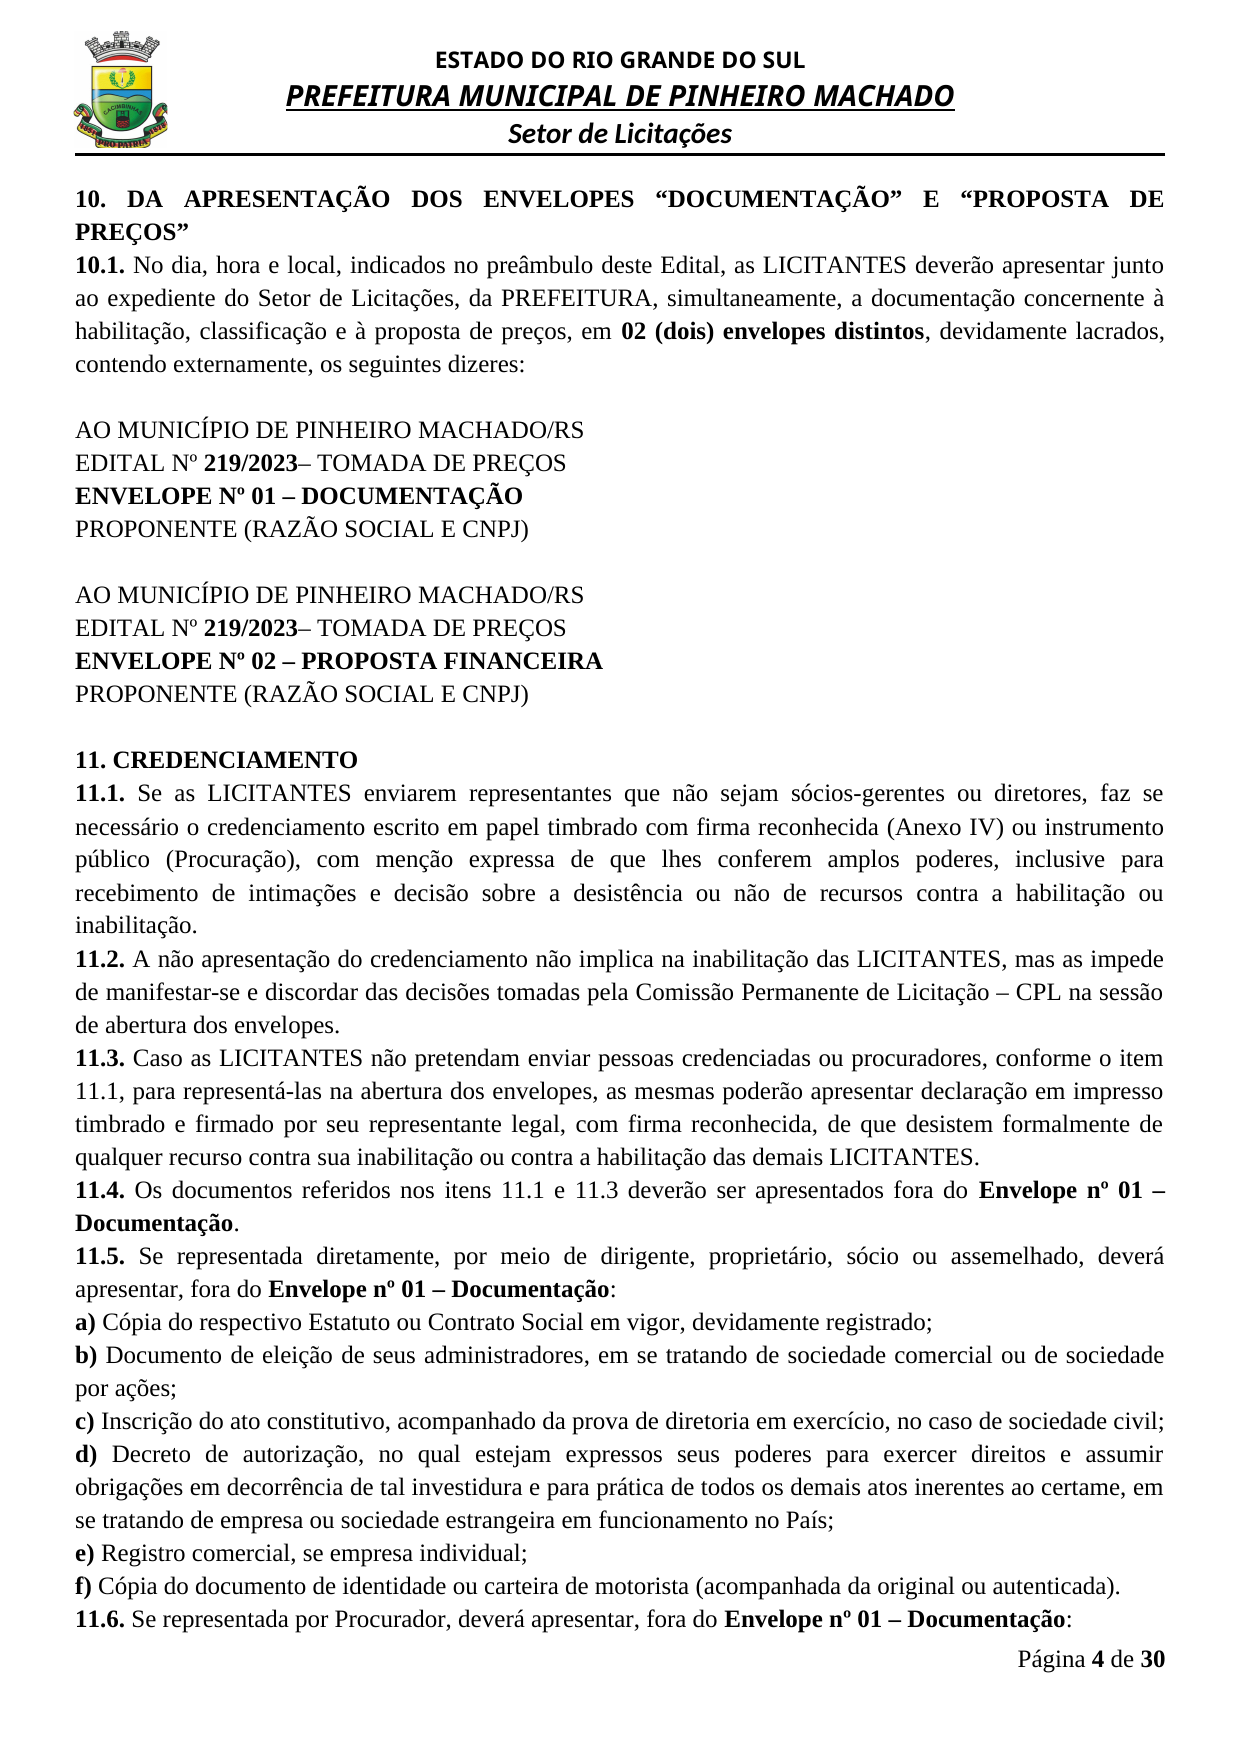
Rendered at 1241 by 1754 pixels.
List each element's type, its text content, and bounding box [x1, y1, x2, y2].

text 11.5. Se representada diretamente, por meio de dirigente, proprietário, sócio ou assemelhado, deverá apresentar, fora do Envelope nº 01 – Documentação: [75, 1241, 1165, 1303]
text AO MUNICÍPIO DE PINHEIRO MACHADO/RS [75, 415, 1165, 444]
text c) Inscrição do ato constitutivo, acompanhado da prova de diretoria em exercício, no caso de sociedade civil; [75, 1406, 1165, 1435]
text ENVELOPE Nº 01 – DOCUMENTAÇÃO [75, 481, 1165, 510]
text 11.1. Se as LICITANTES enviarem representantes que não sejam sócios-gerentes ou diretores, faz se necessário o credenciamento escrito em papel timbrado com firma reconhecida (Anexo IV) ou instrumento público (Procuração), com menção expressa de que lhes conferem amplos poderes, inclusive para recebimento de intimações e decisão sobre a desistência ou não de recursos contra a habilitação ou inabilitação. [75, 778, 1165, 939]
text 11.3. Caso as LICITANTES não pretendam enviar pessoas credenciadas ou procuradores, conforme o item 11.1, para representá-las na abertura dos envelopes, as mesmas poderão apresentar declaração em impresso timbrado e firmado por seu representante legal, com firma reconhecida, de que desistem formalmente de qualquer recurso contra sua inabilitação ou contra a habilitação das demais LICITANTES. [75, 1043, 1165, 1171]
text a) Cópia do respectivo Estatuto ou Contrato Social em vigor, devidamente registrado; [75, 1307, 1165, 1336]
text PROPONENTE (RAZÃO SOCIAL E CNPJ) [75, 679, 1165, 708]
text 10. DA APRESENTAÇÃO DOS ENVELOPES “DOCUMENTAÇÃO” E “PROPOSTA DE PREÇOS” [75, 184, 1165, 246]
text AO MUNICÍPIO DE PINHEIRO MACHADO/RS [75, 580, 1165, 609]
text e) Registro comercial, se empresa individual; [75, 1538, 1165, 1567]
text 11. CREDENCIAMENTO [75, 746, 1165, 774]
text b) Documento de eleição de seus administradores, em se tratando de sociedade comercial ou de sociedade por ações; [75, 1340, 1165, 1402]
text 11.6. Se representada por Procurador, deverá apresentar, fora do Envelope nº 01 – Documentação: [75, 1604, 1165, 1633]
text d) Decreto de autorização, no qual estejam expressos seus poderes para exercer direitos e assumir obrigações em decorrência de tal investidura e para prática de todos os demais atos inerentes ao certame, em se tratando de empresa ou sociedade estrangeira em funcionamento no País; [75, 1439, 1165, 1534]
text EDITAL Nº 219/2023– TOMADA DE PREÇOS [75, 613, 1165, 642]
text 11.4. Os documentos referidos nos itens 11.1 e 11.3 deverão ser apresentados fora do Envelope nº 01 –Documentação. [75, 1175, 1165, 1237]
picture [73, 31, 168, 148]
text EDITAL Nº 219/2023– TOMADA DE PREÇOS [75, 448, 1165, 477]
text 10.1. No dia, hora e local, indicados no preâmbulo deste Edital, as LICITANTES deverão apresentar junto ao expediente do Setor de Licitações, da PREFEITURA, simultaneamente, a documentação concernente à habilitação, classificação e à proposta de preços, em 02 (dois) envelopes distintos, devidamente lacrados, contendo externamente, os seguintes dizeres: [75, 250, 1165, 378]
text PROPONENTE (RAZÃO SOCIAL E CNPJ) [75, 514, 1165, 543]
text ENVELOPE Nº 02 – PROPOSTA FINANCEIRA [75, 646, 1165, 675]
text f) Cópia do documento de identidade ou carteira de motorista (acompanhada da original ou autenticada). [75, 1571, 1165, 1600]
text 11.2. A não apresentação do credenciamento não implica na inabilitação das LICITANTES, mas as impede de manifestar-se e discordar das decisões tomadas pela Comissão Permanente de Licitação – CPL na sessão de abertura dos envelopes. [75, 944, 1165, 1038]
